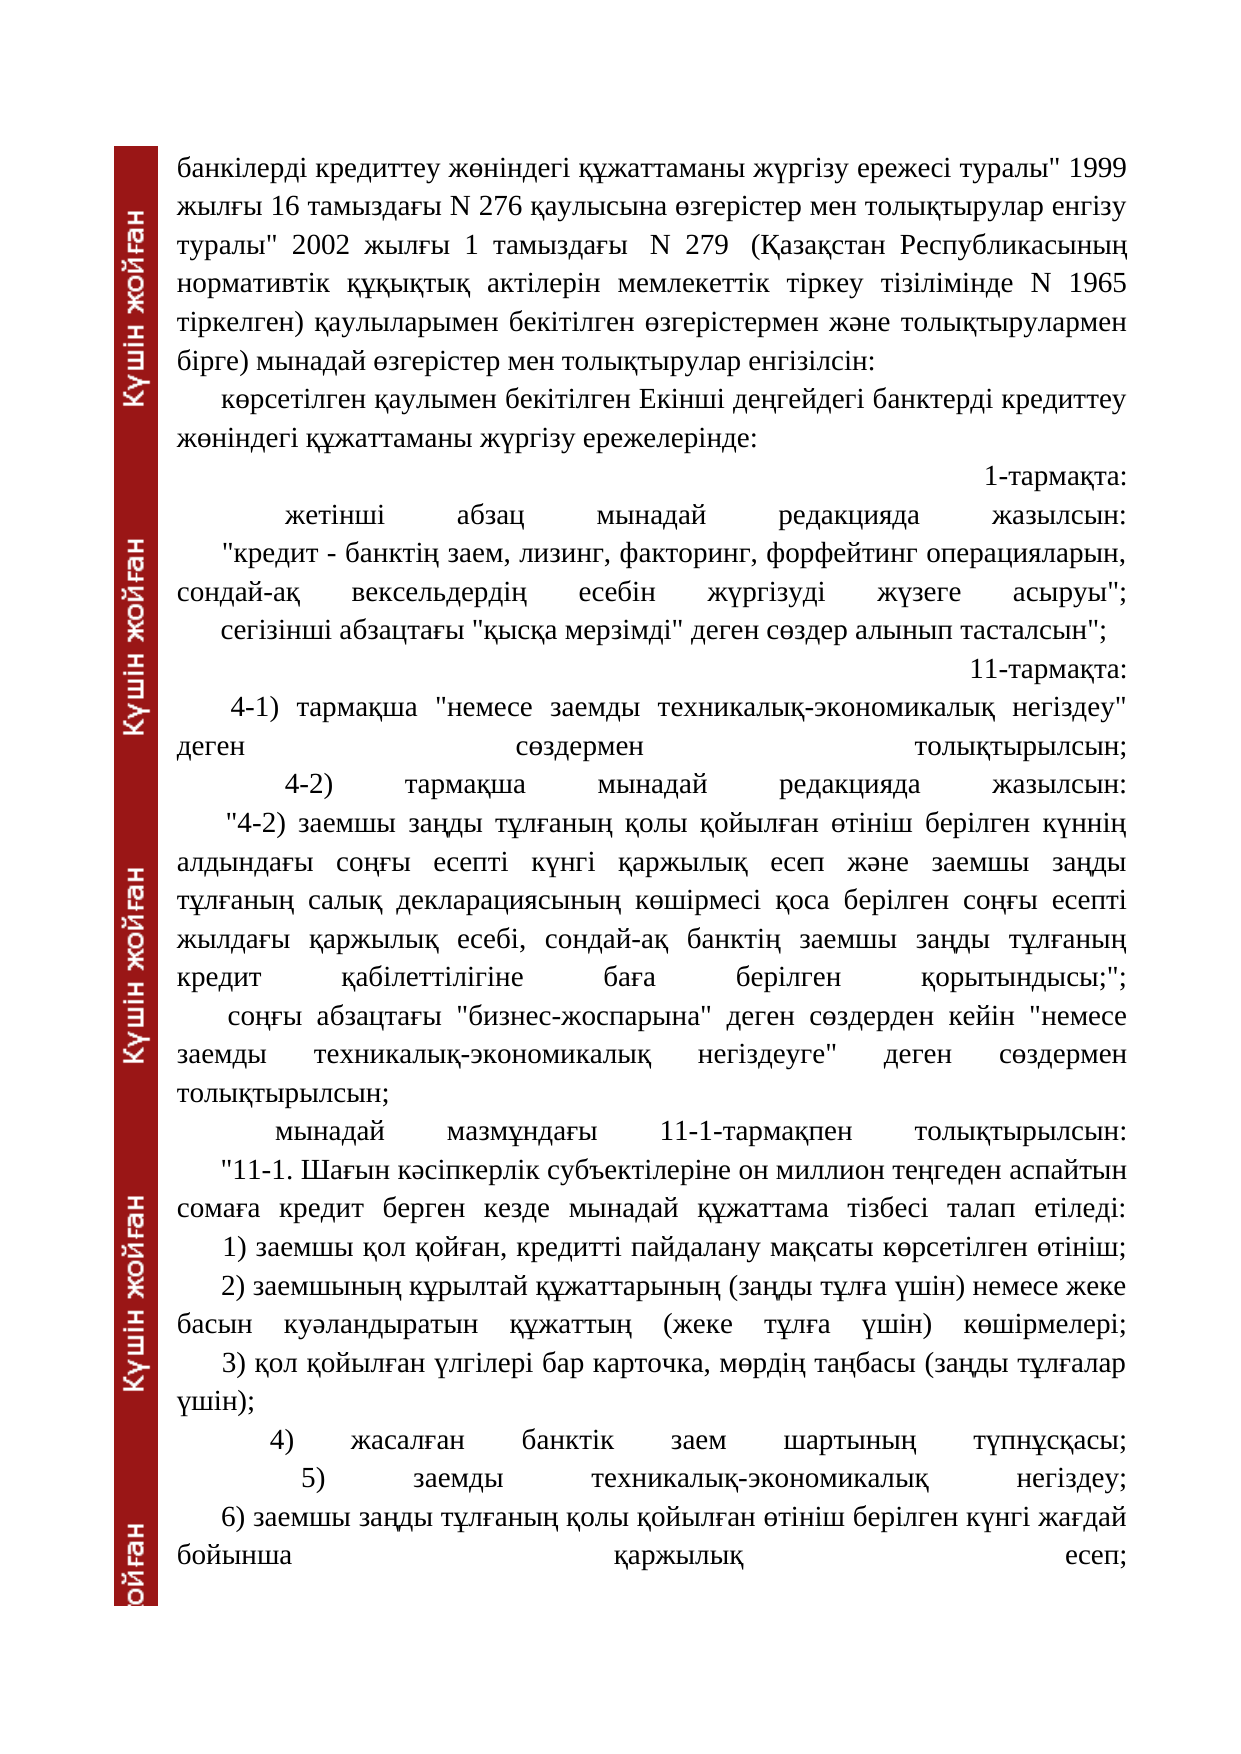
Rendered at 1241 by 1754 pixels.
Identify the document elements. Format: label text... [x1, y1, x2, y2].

text 1-тармақта: жетiншi абзац мынадай редакцияда жазылсын: "кредит - банктiң заем, лизинг, факторинг, форфейтинг операцияларын, сондай-ақ вексельдердiң есебiн жүргiзудi жүзеге асыруы"; сегiзiншi абзацтағы "қысқа мерзiмдi" деген сөздер алынып тасталсын"; [112, 458, 1128, 646]
text көрсетiлген қаулымен бекiтiлген Екiншi деңгейдегi банктердi кредиттеу жөнiндегi құжаттаманы жүргiзу ережелерiнде: [112, 381, 1128, 453]
picture [114, 646, 158, 651]
picture [114, 453, 158, 458]
picture [114, 1571, 158, 1606]
picture [114, 146, 158, 150]
text 11-тармақта: 4-1) тармақша "немесе заемды техникалық-экономикалық негiздеу" деген сөздермен толықтырылсын; 4-2) тармақша мынадай редакцияда жазылсын: "4-2) заемшы заңды тұлғаның қолы қойылған өтiнiш берiлген күннiң алдындағы соңғы есептi күнгi қаржылық есеп және заемшы заңды тұлғаның салық декларациясының көшiрмесi қоса берiлген соңғы есептi жылдағы қаржылық есебi, сондай-ақ банктiң заемшы заңды тұлғаның кредит қабiлеттiлiгiне баға берiлген қорытындысы;"; соңғы абзацтағы "бизнес-жоспарына" деген сөздерден кейiн "немесе заемды техникалық-экономикалық негiздеуге" деген сөздермен толықтырылсын; [112, 651, 1128, 1108]
picture [114, 376, 158, 381]
picture [114, 1108, 158, 1113]
